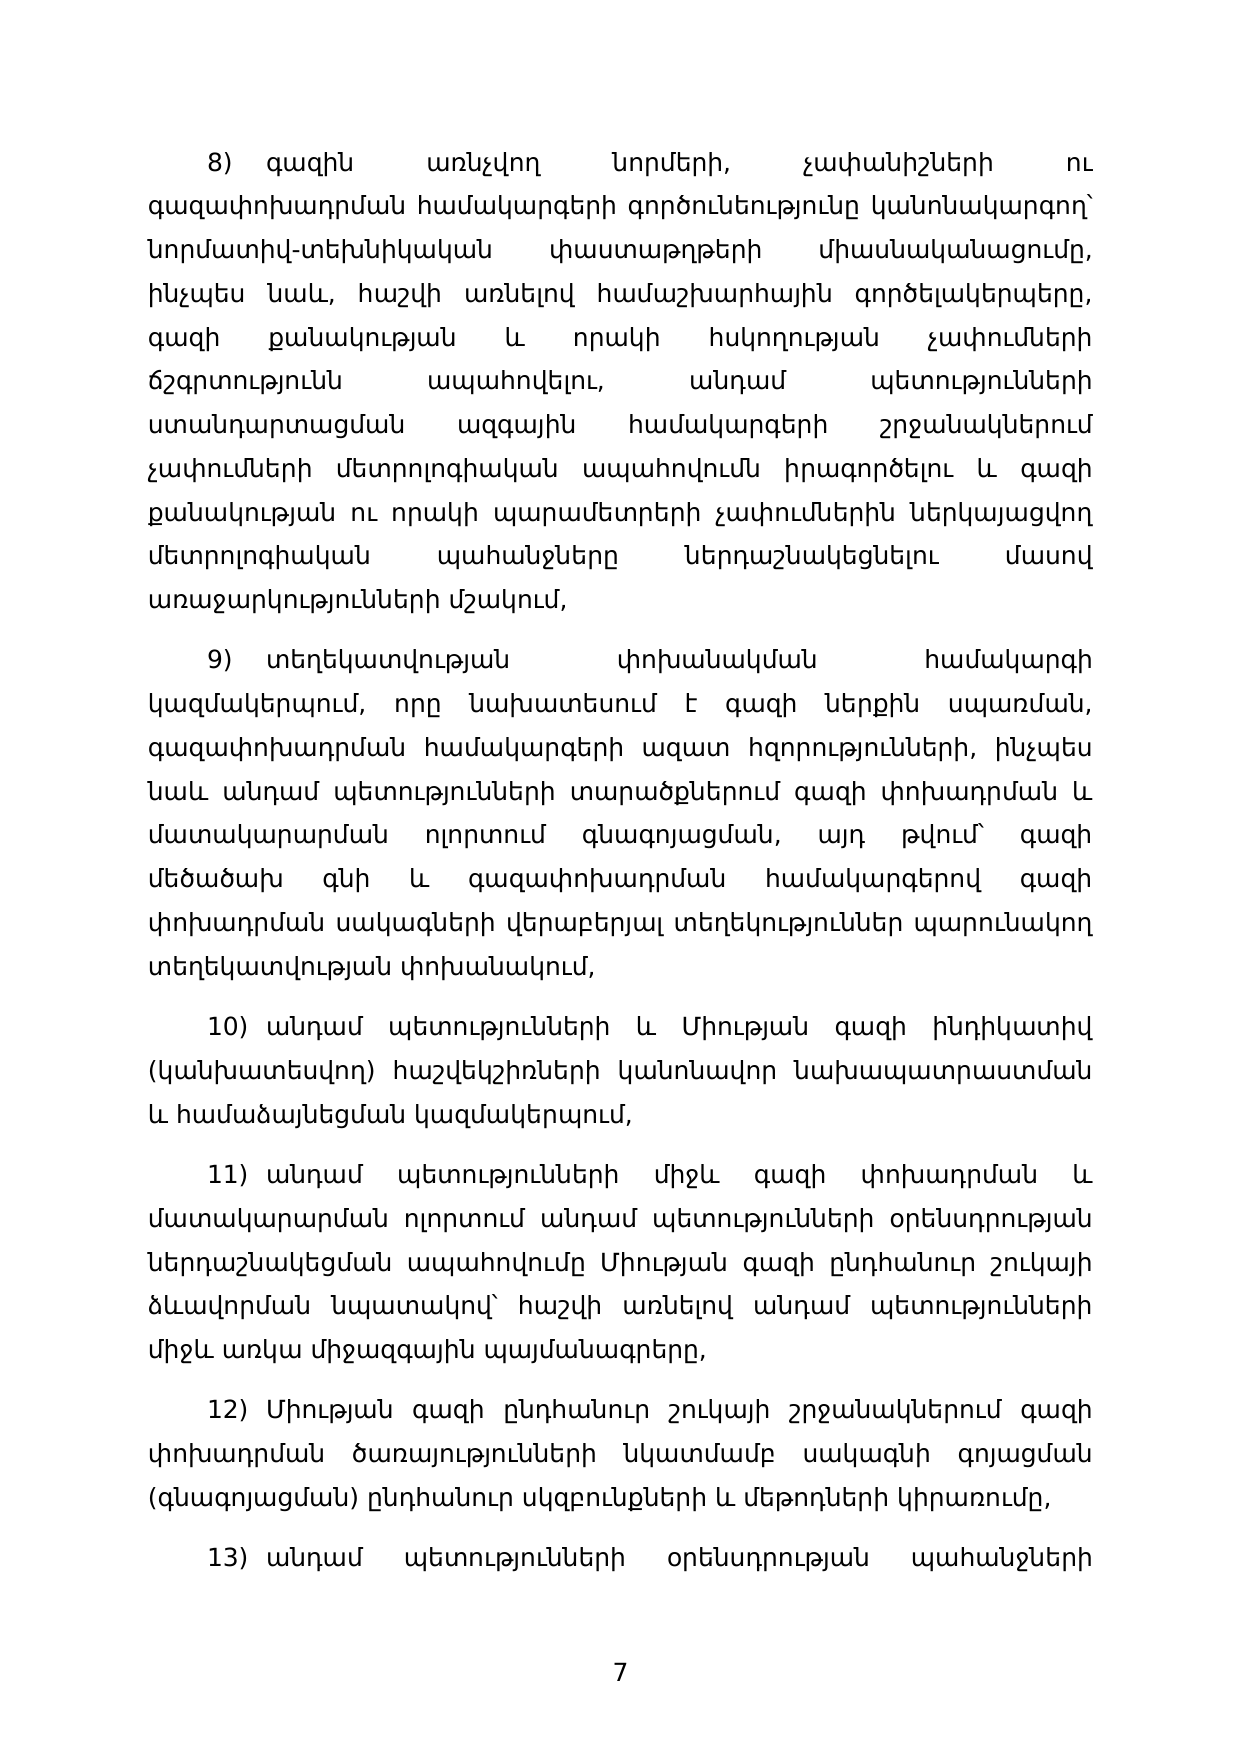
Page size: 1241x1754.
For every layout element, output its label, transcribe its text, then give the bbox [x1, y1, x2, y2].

text 12) Միության գազի ընդհանուր շուկայի շրջանակներում գազի փոխադրման ծառայությունների նկատմամբ սակագնի գոյացման (գնագոյացման) ընդհանուր սկզբունքների և մեթոդների կիրառումը, [148, 1396, 1093, 1512]
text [148, 1543, 1093, 1573]
text 8) գազին առնչվող նորմերի, չափանիշների ու գազափոխադրման համակարգերի գործունեությունը կանոնակարգող՝ նորմատիվ-տեխնիկական փաստաթղթերի միասնականացումը, ինչպես նաև, հաշվի առնելով համաշխարհային գործելակերպերը, գազի քանակության և որակի հսկողության չափումների ճշգրտությունն ապահովելու, անդամ պետությունների ստանդարտացման ազգային համակարգերի շրջանակներում չափումների մետրոլոգիական ապահովումն իրագործելու և գազի քանակության ու որակի պարամետրերի չափումներին ներկայացվող մետրոլոգիական պահանջները ներդաշնակեցնելու մասով առաջարկությունների մշակում, [148, 148, 1093, 614]
text 10) անդամ պետությունների և Միության գազի ինդիկատիվ (կանխատեսվող) հաշվեկշիռների կանոնավոր նախապատրաստման և համաձայնեցման կազմակերպում, [148, 1012, 1093, 1129]
text 11) անդամ պետությունների միջև գազի փոխադրման և մատակարարման ոլորտում անդամ պետությունների օրենսդրության ներդաշնակեցման ապահովումը Միության գազի ընդհանուր շուկայի ձևավորման նպատակով՝ հաշվի առնելով անդամ պետությունների միջև առկա միջազգային պայմանագրերը, [148, 1160, 1093, 1364]
text 9) տեղեկատվության փոխանակման համակարգի կազմակերպում, որը նախատեսում է գազի ներքին սպառման, գազափոխադրման համակարգերի ազատ հզորությունների, ինչպես նաև անդամ պետությունների տարածքներում գազի փոխադրման և մատակարարման ոլորտում գնագոյացման, այդ թվում՝ գազի մեծածախ գնի և գազափոխադրման համակարգերով գազի փոխադրման սակագների վերաբերյալ տեղեկություններ պարունակող տեղեկատվության փոխանակում, [148, 646, 1093, 981]
